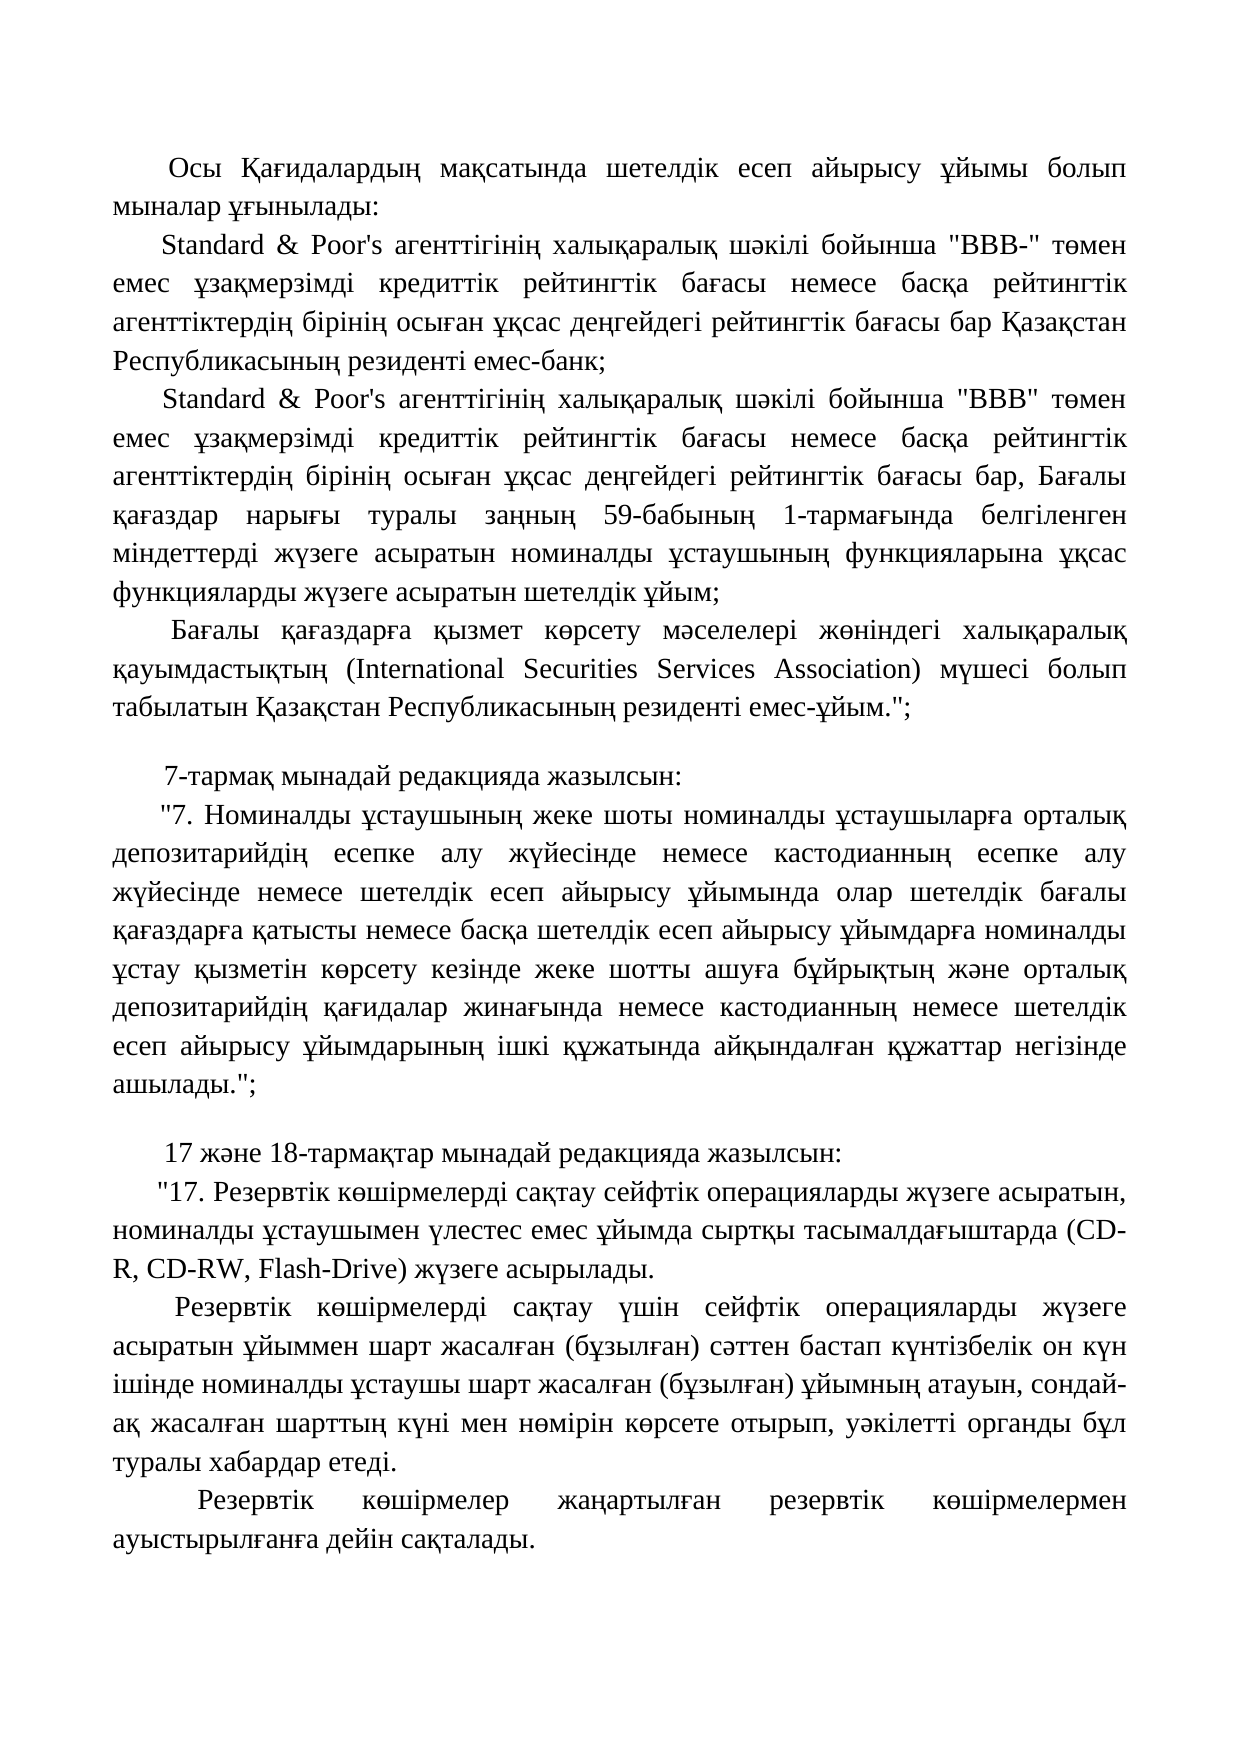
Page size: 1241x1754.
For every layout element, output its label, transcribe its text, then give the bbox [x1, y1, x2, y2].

text Резервтік көшірмелер жаңартылған резервтік көшірмелермен ауыстырылғанға дейін сақталады. [112, 1482, 1128, 1554]
text 7-тармақ мынадай редакцияда жазылсын: [112, 758, 1128, 792]
text Резервтік көшірмелерді сақтау үшін сейфтік операцияларды жүзеге асыратын ұйыммен шарт жасалған (бұзылған) сәттен бастап күнтізбелік он күн ішінде номиналды ұстаушы шарт жасалған (бұзылған) ұйымның атауын, сондай-ақ жасалған шарттың күні мен нөмірін көрсете отырып, уәкілетті органды бұл туралы хабардар етеді. [112, 1289, 1128, 1477]
text "17. Резервтік көшірмелерді сақтау сейфтік операцияларды жүзеге асыратын, номиналды ұстаушымен үлестес емес ұйымда сыртқы тасымалдағыштарда (CD-R, CD-RW, Flash-Drive) жүзеге асырылады. [112, 1174, 1128, 1284]
text Осы Қағидалардың мақсатында шетелдік есеп айырысу ұйымы болып мыналар ұғынылады: [112, 150, 1128, 222]
text Бағалы қағаздарға қызмет көрсету мәселелері жөніндегі халықаралық қауымдастықтың (International Securities Services Association) мүшесі болып табылатын Қазақстан Республикасының резиденті емес-ұйым."; [112, 612, 1128, 723]
text "7. Номиналды ұстаушының жеке шоты номиналды ұстаушыларға орталық депозитарийдің есепке алу жүйесінде немесе кастодианның есепке алу жүйесінде немесе шетелдік есеп айырысу ұйымында олар шетелдік бағалы қағаздарға қатысты немесе басқа шетелдік есеп айырысу ұйымдарға номиналды ұстау қызметін көрсету кезінде жеке шотты ашуға бұйрықтың және орталық депозитарийдің қағидалар жинағында немесе кастодианның немесе шетелдік есеп айырысу ұйымдарының ішкі құжатында айқындалған құжаттар негізінде ашылады."; [112, 797, 1128, 1100]
text 17 және 18-тармақтар мынадай редакцияда жазылсын: [112, 1135, 1128, 1169]
text Standard & Poor's агенттігінің халықаралық шәкілі бойынша "ВВВ-" төмен емес ұзақмерзімді кредиттік рейтингтік бағасы немесе басқа рейтингтік агенттіктердің бірінің осыған ұқсас деңгейдегі рейтингтік бағасы бар Қазақстан Республикасының резиденті емес-банк; [112, 227, 1128, 376]
text Standard & Poor's агенттігінің халықаралық шәкілі бойынша "ВВВ" төмен емес ұзақмерзімді кредиттік рейтингтік бағасы немесе басқа рейтингтік агенттіктердің бірінің осыған ұқсас деңгейдегі рейтингтік бағасы бар, Бағалы қағаздар нарығы туралы заңның 59-бабының 1-тармағында белгіленген міндеттерді жүзеге асыратын номиналды ұстаушының функцияларына ұқсас функцияларды жүзеге асыратын шетелдік ұйым; [112, 381, 1128, 607]
